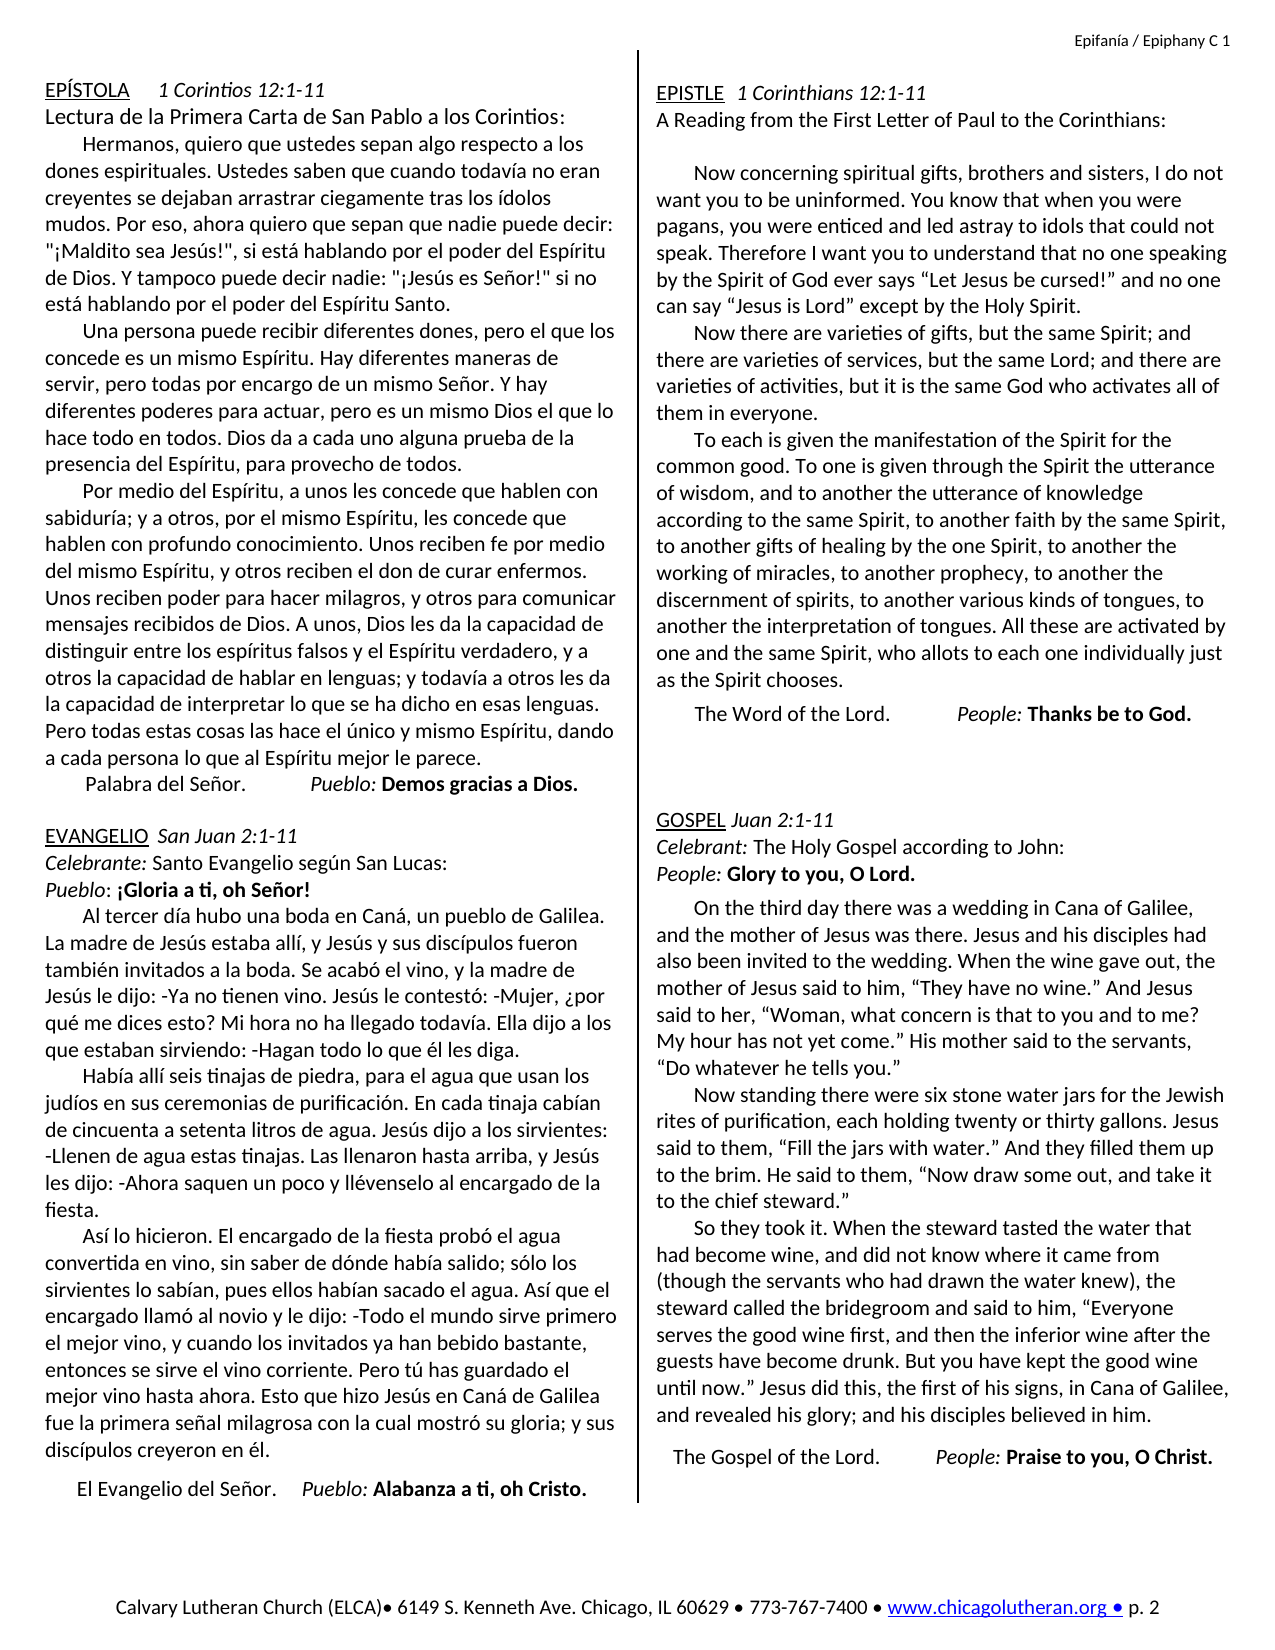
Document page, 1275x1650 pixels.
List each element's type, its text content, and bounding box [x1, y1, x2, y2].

text El Evangelio del Señor. Pueblo: Alabanza a ti, oh Cristo. [45, 1475, 619, 1502]
text EPISTLE 1 Corinthians 12:1-11 [656, 79, 1230, 106]
text EVANGELIO San Juan 2:1-11 [45, 822, 619, 849]
text Celebrant: The Holy Gospel according to John: [656, 833, 1230, 860]
text Lectura de la Primera Carta de San Pablo a los Corintios: Hermanos, quiero que ustedes sepan algo respecto a los dones espirituales. Ustedes saben que cuando todavía no eran creyentes se dejaban arrastrar ciegamente tras los ídolos mudos. Por eso, ahora quiero que sepan que nadie puede decir: "¡Maldito sea Jesús!", si está hablando por el poder del Espíritu de Dios. Y tampoco puede decir nadie: "¡Jesús es Señor!" si no está hablando por el poder del Espíritu Santo. [45, 102, 619, 317]
text The Gospel of the Lord. People: Praise to you, O Christ. [656, 1443, 1230, 1469]
text Celebrante: Santo Evangelio según San Lucas: [45, 849, 619, 876]
text Una persona puede recibir diferentes dones, pero el que los concede es un mismo Espíritu. Hay diferentes maneras de servir, pero todas por encargo de un mismo Señor. Y hay diferentes poderes para actuar, pero es un mismo Dios el que lo hace todo en todos. Dios da a cada uno alguna prueba de la presencia del Espíritu, para provecho de todos. [45, 317, 619, 477]
text Al tercer día hubo una boda en Caná, un pueblo de Galilea. La madre de Jesús estaba allí, y Jesús y sus discípulos fueron también invitados a la boda. Se acabó el vino, y la madre de Jesús le dijo: -Ya no tienen vino. Jesús le contestó: -Mujer, ¿por qué me dices esto? Mi hora no ha llegado todavía. Ella dijo a los que estaban sirviendo: -Hagan todo lo que él les diga. [45, 902, 619, 1062]
text Pueblo: ¡Gloria a ti, oh Señor! [45, 876, 619, 902]
text So they took it. When the steward tasted the water that had become wine, and did not know where it came from (though the servants who had drawn the water knew), the steward called the bridegroom and said to him, “Everyone serves the good wine first, and then the inferior wine after the guests have become drunk. But you have kept the good wine until now.” Jesus did this, the first of his signs, in Cana of Galilee, and revealed his glory; and his disciples believed in him. [656, 1214, 1230, 1428]
text To each is given the manifestation of the Spirit for the common good. To one is given through the Spirit the utterance of wisdom, and to another the utterance of knowledge according to the same Spirit, to another faith by the same Spirit, to another gifts of healing by the one Spirit, to another the working of miracles, to another prophecy, to another the discernment of spirits, to another various kinds of tongues, to another the interpretation of tongues. All these are activated by one and the same Spirit, who allots to each one individually just as the Spirit chooses. [656, 426, 1230, 692]
text EPÍSTOLA 1 Corintios 12:1-11 [45, 76, 619, 102]
text Now there are varieties of gifts, but the same Spirit; and there are varieties of services, but the same Lord; and there are varieties of activities, but it is the same God who activates all of them in everyone. [656, 319, 1230, 426]
text A Reading from the First Letter of Paul to the Corinthians: [656, 106, 1230, 132]
text GOSPEL Juan 2:1-11 [656, 807, 1230, 833]
text Now standing there were six stone water jars for the Jewish rites of purification, each holding twenty or thirty gallons. Jesus said to them, “Fill the jars with water.” And they filled them up to the brim. He said to them, “Now draw some out, and take it to the chief steward.” [656, 1081, 1230, 1214]
text Palabra del Señor. Pueblo: Demos gracias a Dios. [45, 770, 619, 797]
text On the third day there was a wedding in Cana of Galilee, and the mother of Jesus was there. Jesus and his disciples had also been invited to the wedding. When the wine gave out, the mother of Jesus said to him, “They have no wine.” And Jesus said to her, “Woman, what concern is that to you and to me? My hour has not yet come.” His mother said to the servants, “Do whatever he tells you.” [656, 894, 1230, 1081]
text Por medio del Espíritu, a unos les concede que hablen con sabiduría; y a otros, por el mismo Espíritu, les concede que hablen con profundo conocimiento. Unos reciben fe por medio del mismo Espíritu, y otros reciben el don de curar enfermos. Unos reciben poder para hacer milagros, y otros para comunicar mensajes recibidos de Dios. A unos, Dios les da la capacidad de distinguir entre los espíritus falsos y el Espíritu verdadero, y a otros la capacidad de hablar en lenguas; y todavía a otros les da la capacidad de interpretar lo que se ha dicho en esas lenguas. Pero todas estas cosas las hace el único y mismo Espíritu, dando a cada persona lo que al Espíritu mejor le parece. [45, 477, 619, 770]
text People: Glory to you, O Lord. [656, 860, 1230, 887]
text Now concerning spiritual gifts, brothers and sisters, I do not want you to be uninformed. You know that when you were pagans, you were enticed and led astray to idols that could not speak. Therefore I want you to understand that no one speaking by the Spirit of God ever says “Let Jesus be cursed!” and no one can say “Jesus is Lord” except by the Holy Spirit. [656, 159, 1230, 319]
text The Word of the Lord. People: Thanks be to God. [656, 700, 1230, 727]
text Así lo hicieron. El encargado de la fiesta probó el agua convertida en vino, sin saber de dónde había salido; sólo los sirvientes lo sabían, pues ellos habían sacado el agua. Así que el encargado llamó al novio y le dijo: -Todo el mundo sirve primero el mejor vino, y cuando los invitados ya han bebido bastante, entonces se sirve el vino corriente. Pero tú has guardado el mejor vino hasta ahora. Esto que hizo Jesús en Caná de Galilea fue la primera señal milagrosa con la cual mostró su gloria; y sus discípulos creyeron en él. [45, 1222, 619, 1462]
text Había allí seis tinajas de piedra, para el agua que usan los judíos en sus ceremonias de purificación. En cada tinaja cabían de cincuenta a setenta litros de agua. Jesús dijo a los sirvientes: -Llenen de agua estas tinajas. Las llenaron hasta arriba, y Jesús les dijo: -Ahora saquen un poco y llévenselo al encargado de la fiesta. [45, 1062, 619, 1222]
